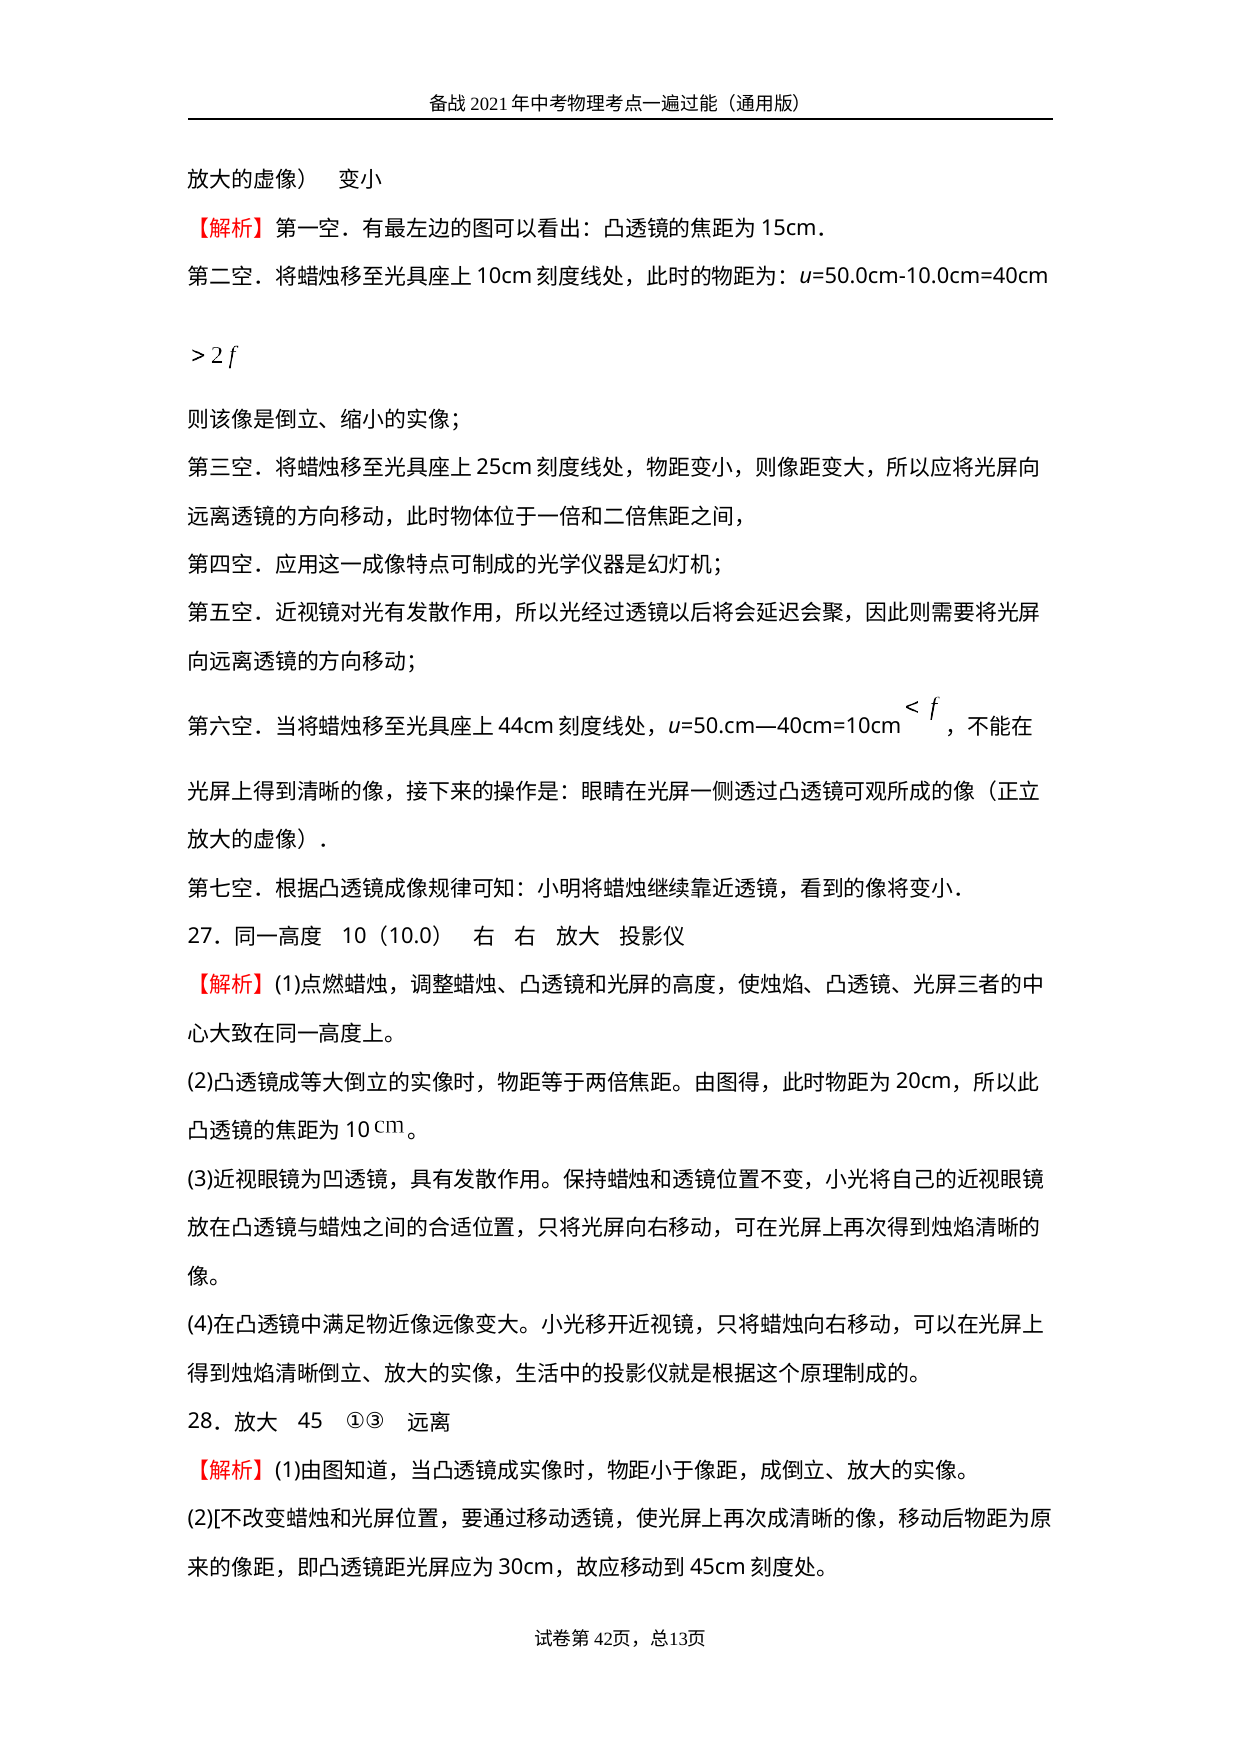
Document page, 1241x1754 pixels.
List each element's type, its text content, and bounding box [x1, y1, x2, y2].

text (3)近视眼镜为凹透镜，具有发散作用。保持蜡烛和透镜位置不变，小光将自己的近视眼镜放在凸透镜与蜡烛之间的合适位置，只将光屏向右移动，可在光屏上再次得到烛焰清晰的像。 [187, 1161, 1053, 1291]
text 则该像是倒立、缩小的实像； [187, 401, 1053, 434]
text (2)[不改变蜡烛和光屏位置，要通过移动透镜，使光屏上再次成清晰的像，移动后物距为原来的像距，即凸透镜距光屏应为30cm，故应移动到45cm刻度处。 [187, 1501, 1053, 1582]
text 【解析】(1)点燃蜡烛，调整蜡烛、凸透镜和光屏的高度，使烛焰、凸透镜、光屏三者的中心大致在同一高度上。 [187, 967, 1053, 1048]
text 【解析】(1)由图知道，当凸透镜成实像时，物距小于像距，成倒立、放大的实像。 [187, 1452, 1053, 1485]
text 第六空．当将蜡烛移至光具座上44cm刻度线处，u=50.cm—40cm=10cm，不能在光屏上得到清晰的像，接下来的操作是：眼睛在光屏一侧透过凸透镜可观所成的像（正立放大的虚像）． [187, 692, 1053, 854]
text 第四空．应用这一成像特点可制成的光学仪器是幻灯机； [187, 547, 1053, 579]
text 第七空．根据凸透镜成像规律可知：小明将蜡烛继续靠近透镜，看到的像将变小． [187, 870, 1053, 903]
text (4)在凸透镜中满足物近像远像变大。小光移开近视镜，只将蜡烛向右移动，可以在光屏上得到烛焰清晰倒立、放大的实像，生活中的投影仪就是根据这个原理制成的。 [187, 1307, 1053, 1388]
text 第五空．近视镜对光有发散作用，所以光经过透镜以后将会延迟会聚，因此则需要将光屏向远离透镜的方向移动； [187, 595, 1053, 676]
text (2)凸透镜成等大倒立的实像时，物距等于两倍焦距。由图得，此时物距为20cm，所以此凸透镜的焦距为10。 [187, 1064, 1053, 1145]
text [187, 162, 1053, 194]
text 【解析】第一空．有最左边的图可以看出：凸透镜的焦距为15cm． [187, 210, 1053, 243]
text 第二空．将蜡烛移至光具座上10cm刻度线处，此时的物距为：u=50.0cm-10.0cm=40cm [187, 259, 1053, 389]
text 28．放大 45 ①③ 远离 [187, 1404, 1053, 1437]
text 27．同一高度 10（10.0） 右 右 放大 投影仪 [187, 919, 1053, 951]
text 第三空．将蜡烛移至光具座上25cm刻度线处，物距变小，则像距变大，所以应将光屏向远离透镜的方向移动，此时物体位于一倍和二倍焦距之间， [187, 449, 1053, 531]
